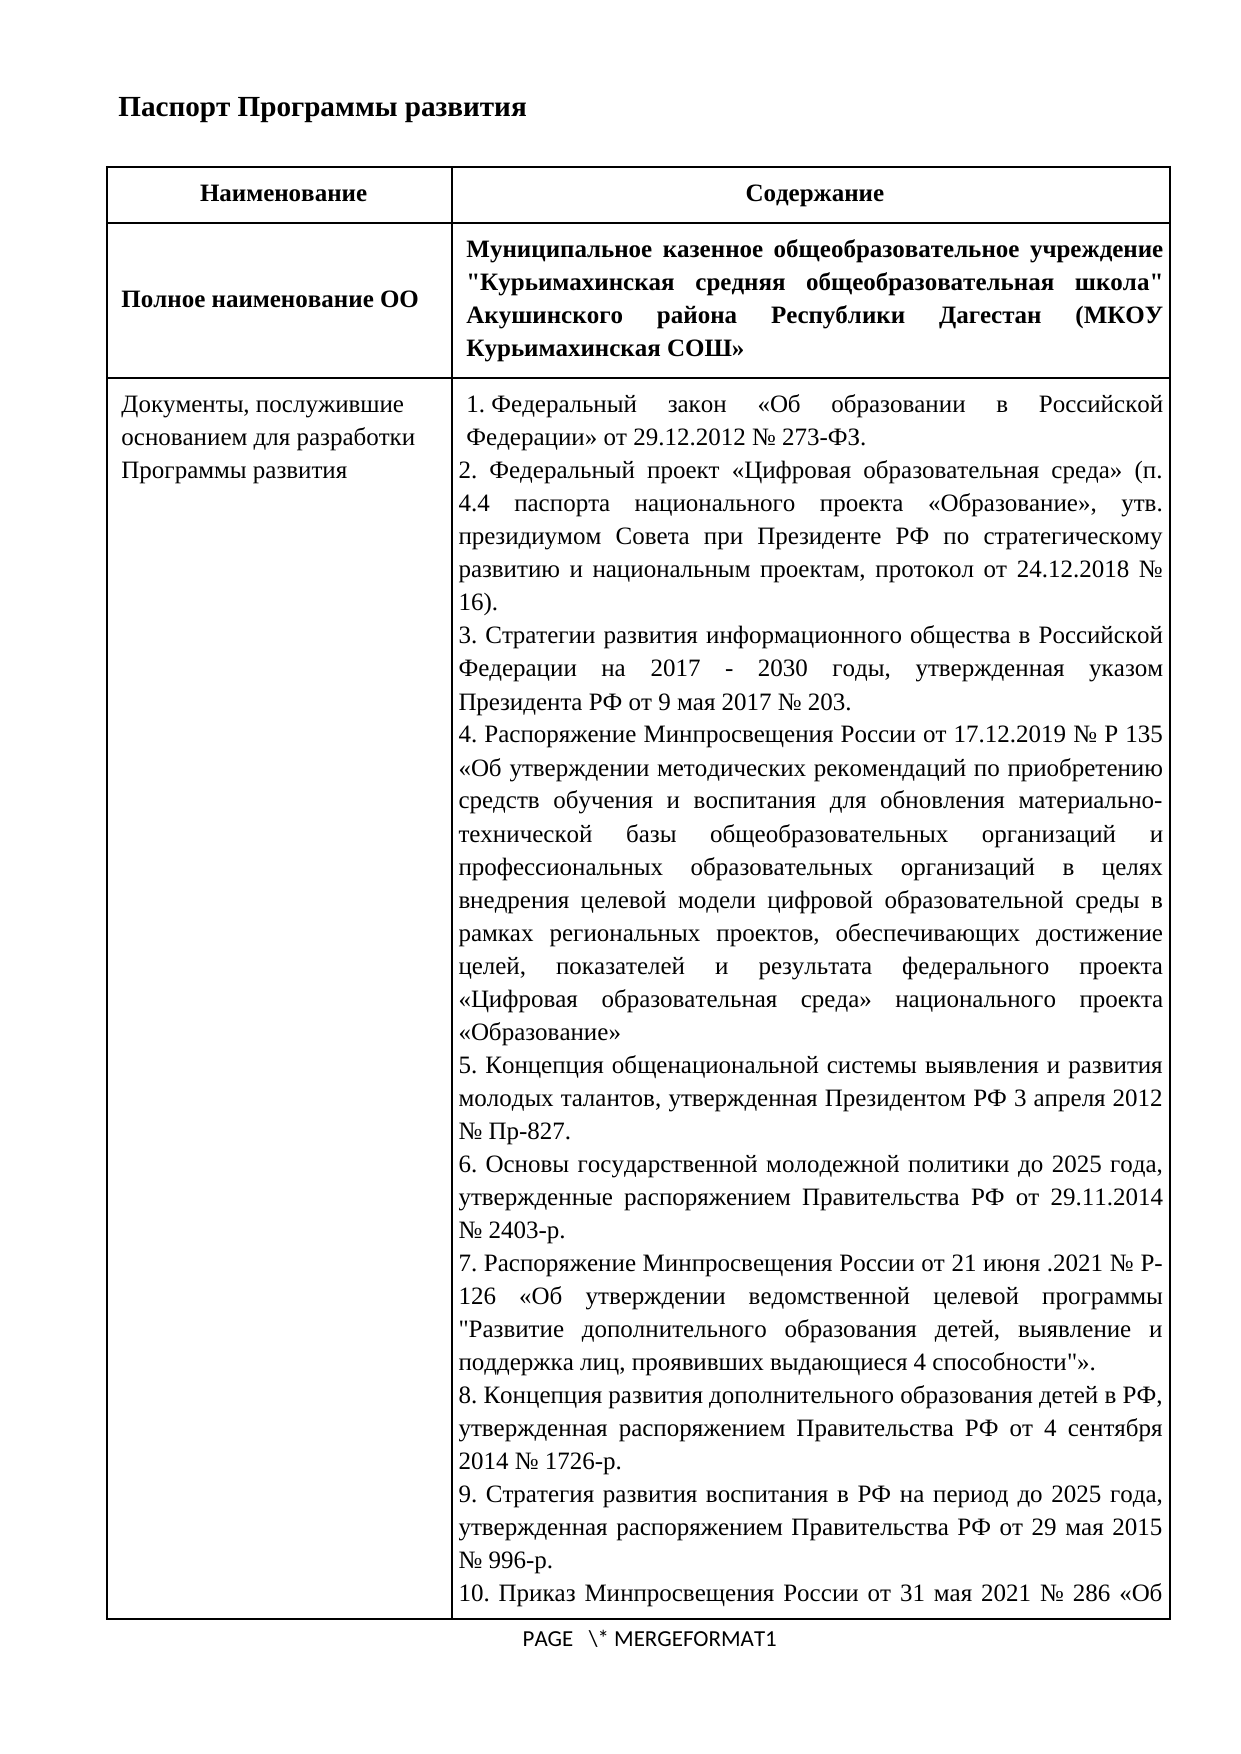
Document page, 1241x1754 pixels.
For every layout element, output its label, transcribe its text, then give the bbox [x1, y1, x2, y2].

table_cell Муниципальное казенное общеобразовательное учреждение "Курьимахинская средняя общеобразовательная школа" Акушинского района Республики Дагестан (МКОУ Курьимахинская СОШ» [453, 224, 1169, 377]
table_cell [108, 379, 451, 1617]
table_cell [453, 379, 1169, 1617]
table_header Содержание [453, 168, 1169, 222]
table_cell Полное наименование ОО [108, 224, 451, 377]
table_header Наименование [108, 168, 451, 222]
list Паспорт Программы развития [118, 89, 1181, 122]
